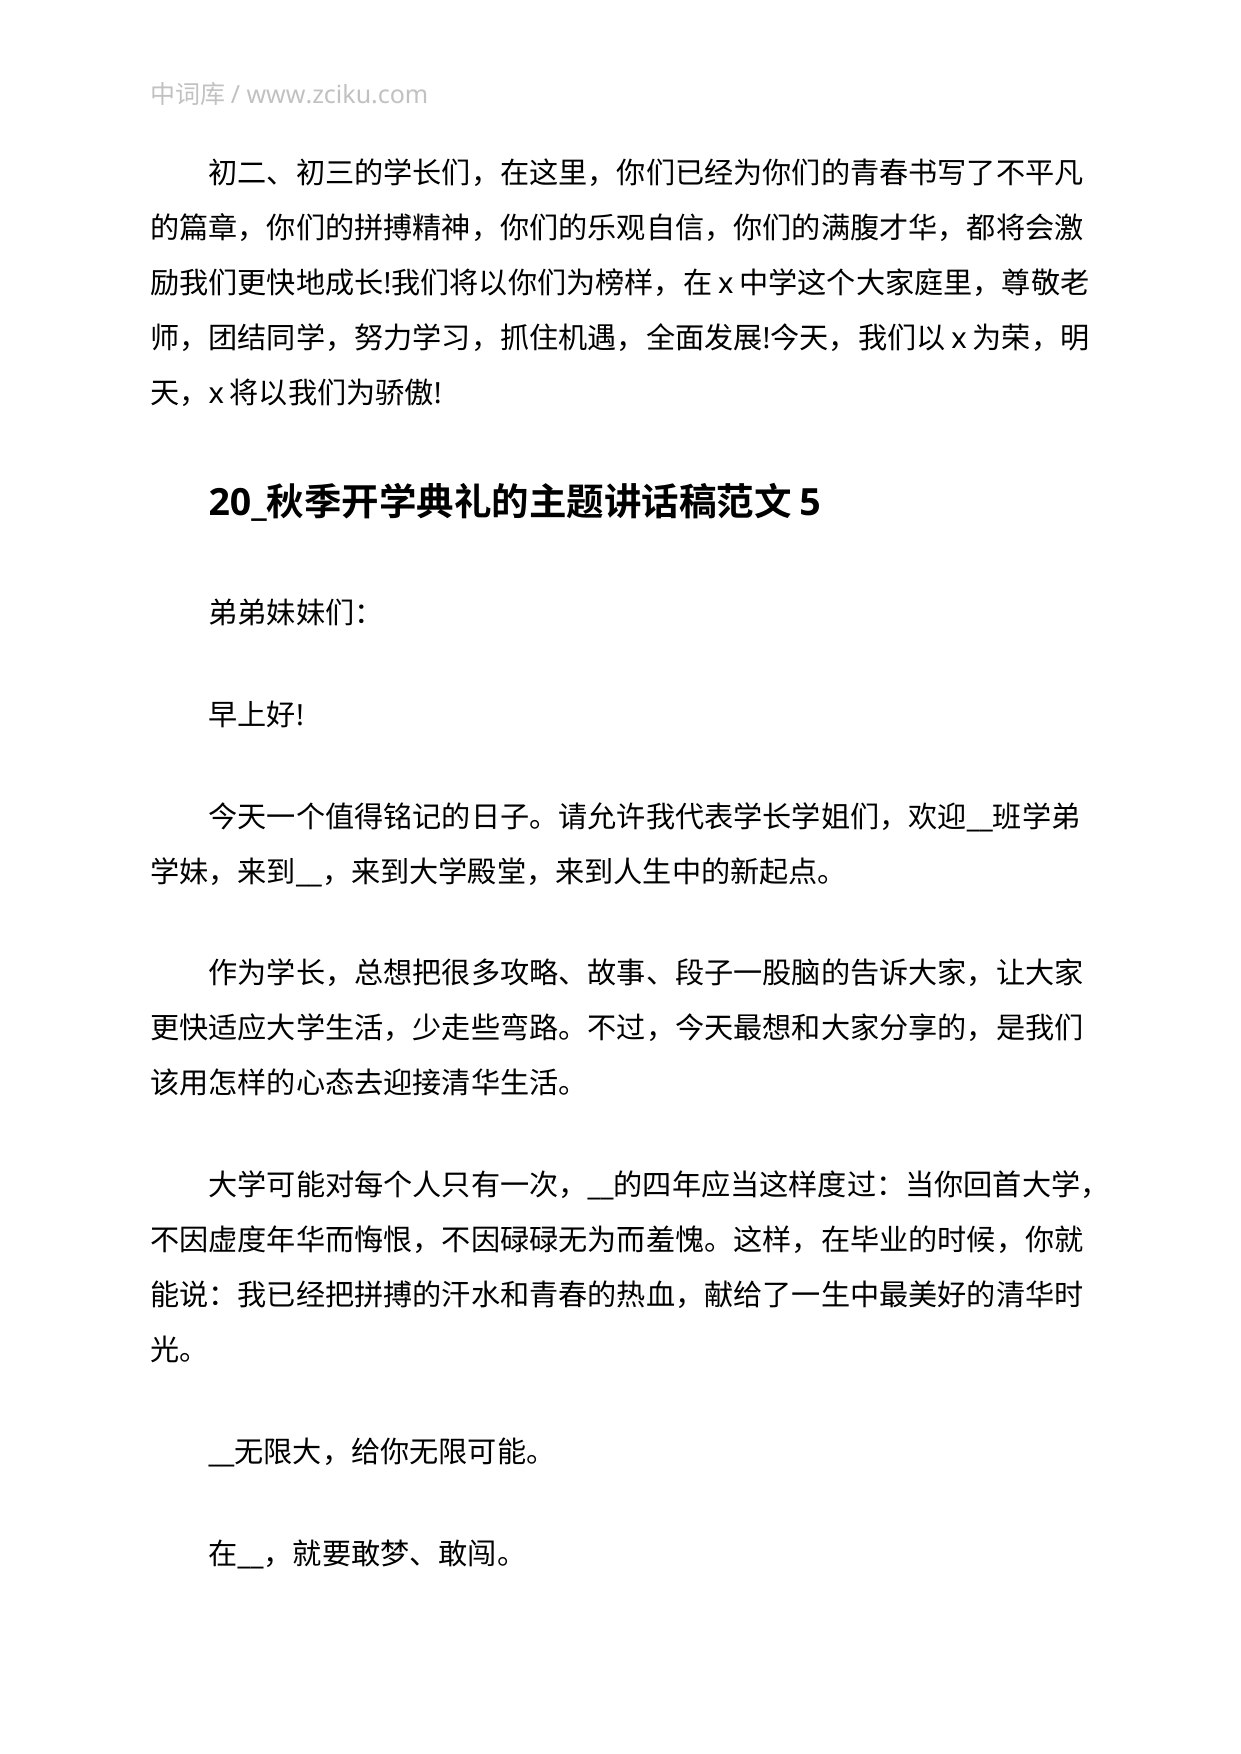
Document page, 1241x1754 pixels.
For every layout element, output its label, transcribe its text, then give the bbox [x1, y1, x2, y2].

text 在__，就要敢梦、敢闯。 [150, 1530, 1090, 1573]
text 20_秋季开学典礼的主题讲话稿范文5 [150, 472, 1090, 526]
text 今天一个值得铭记的日子。请允许我代表学长学姐们，欢迎__班学弟学妹，来到__，来到大学殿堂，来到人生中的新起点。 [150, 793, 1090, 891]
text 初二、初三的学长们，在这里，你们已经为你们的青春书写了不平凡的篇章，你们的拼搏精神，你们的乐观自信，你们的满腹才华，都将会激励我们更快地成长!我们将以你们为榜样，在x中学这个大家庭里，尊敬老师，团结同学，努力学习，抓住机遇，全面发展!今天，我们以x为荣，明天，x将以我们为骄傲! [150, 150, 1090, 412]
text __无限大，给你无限可能。 [150, 1428, 1090, 1471]
text 早上好! [150, 691, 1090, 733]
text 大学可能对每个人只有一次，__的四年应当这样度过：当你回首大学，不因虚度年华而悔恨，不因碌碌无为而羞愧。这样，在毕业的时候，你就能说：我已经把拼搏的汗水和青春的热血，献给了一生中最美好的清华时光。 [150, 1162, 1090, 1369]
text 弟弟妹妹们： [150, 589, 1090, 632]
text 作为学长，总想把很多攻略、故事、段子一股脑的告诉大家，让大家更快适应大学生活，少走些弯路。不过，今天最想和大家分享的，是我们该用怎样的心态去迎接清华生活。 [150, 950, 1090, 1102]
